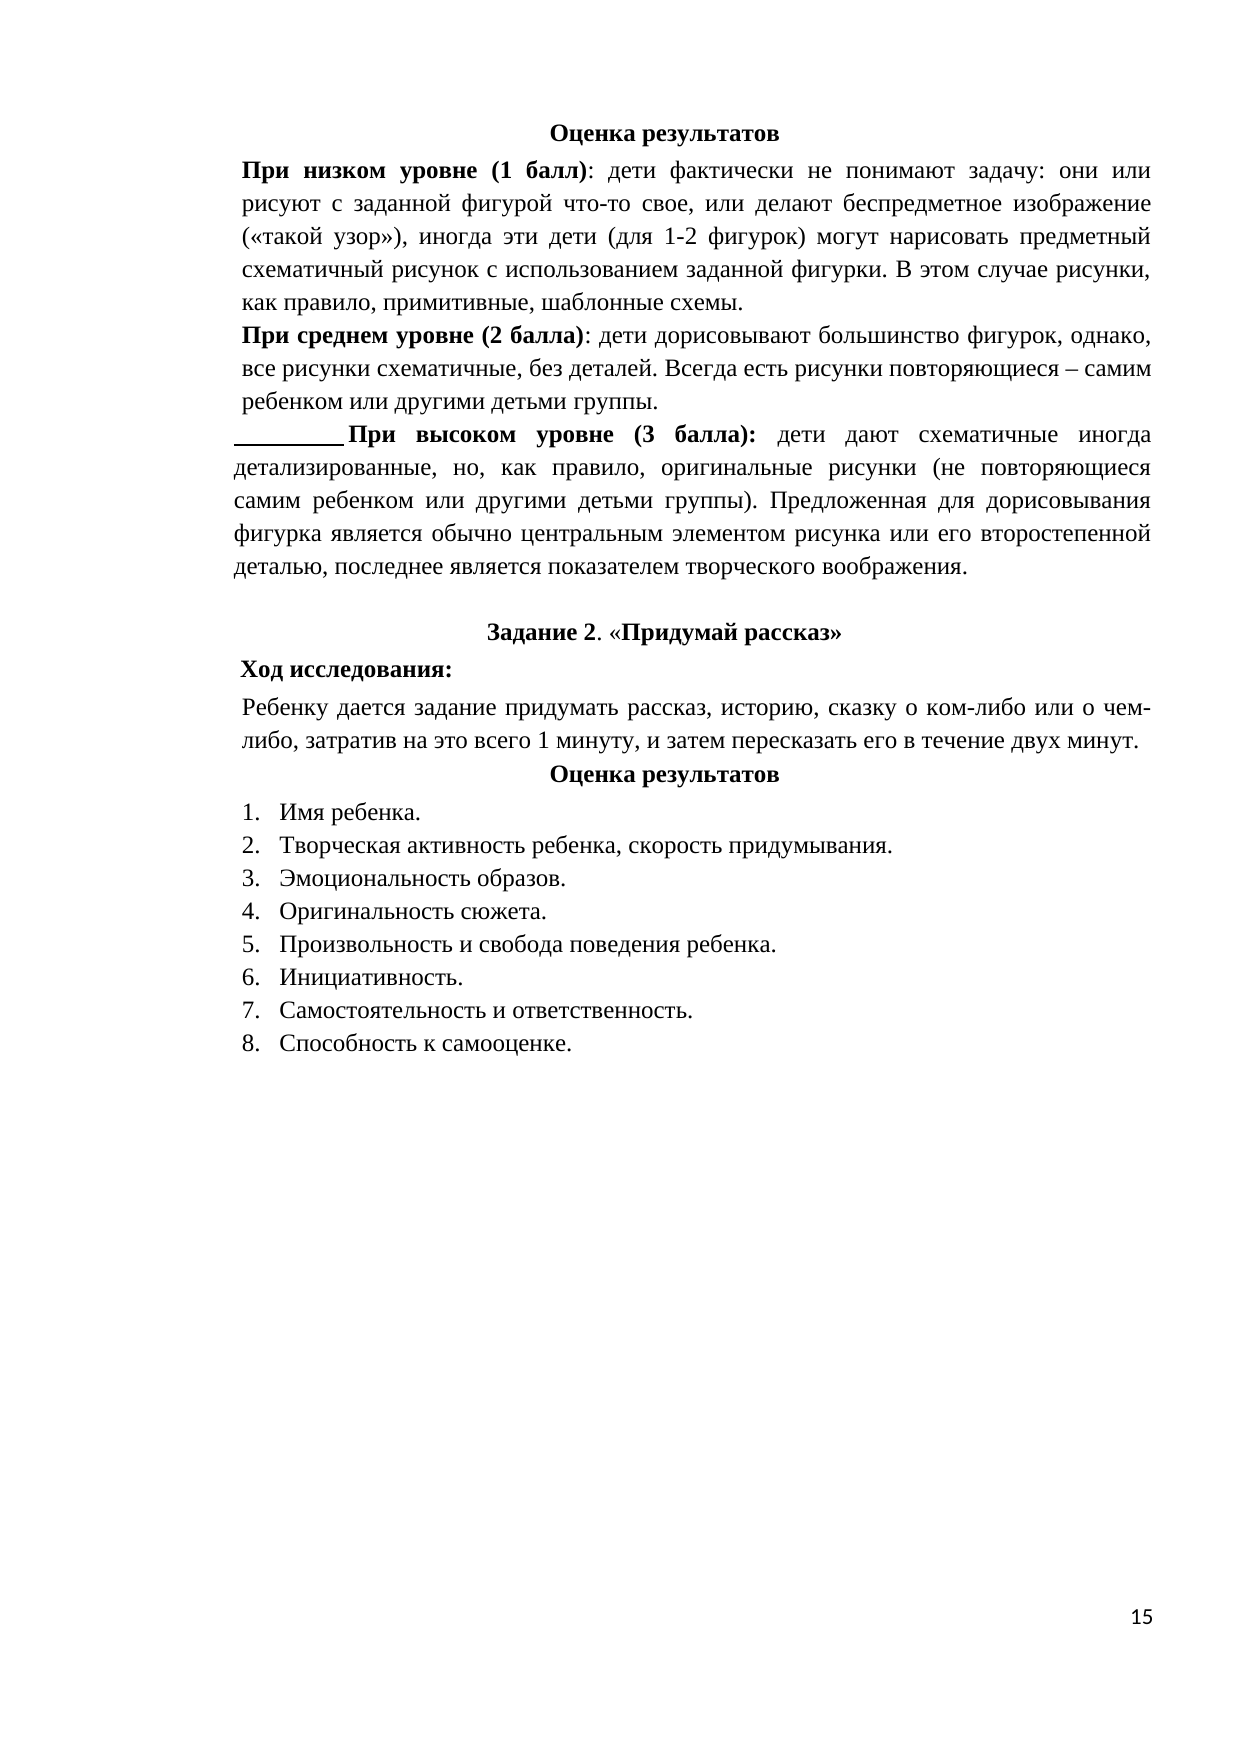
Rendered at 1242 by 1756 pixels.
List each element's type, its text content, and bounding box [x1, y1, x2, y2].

text Задание 2. «Придумай рассказ» [177, 617, 1152, 645]
text При высоком уровне (3 балла): дети дают схематичные иногда детализированные, но, как правило, оригинальные рисунки (не повторяющиеся самим ребенком или другими детьми группы). Предложенная для дорисовывания фигурка является обычно центральным элементом рисунка или его второстепенной деталью, последнее является показателем творческого воображения. [234, 419, 1152, 580]
list Эмоциональность образов. [242, 863, 1152, 892]
list Произвольность и свобода поведения ребенка. [242, 929, 1152, 958]
list Творческая активность ребенка, скорость придумывания. [242, 830, 1152, 859]
list Инициативность. [242, 962, 1152, 991]
text При среднем уровне (2 балла): дети дорисовывают большинство фигурок, однако, все рисунки схематичные, без деталей. Всегда есть рисунки повторяющиеся – самим ребенком или другими детьми группы. [242, 320, 1152, 415]
text Оценка результатов [177, 118, 1152, 147]
text Ребенку дается задание придумать рассказ, историю, сказку о ком-либо или о чем-либо, затратив на это всего 1 минуту, и затем пересказать его в течение двух минут. [242, 692, 1152, 754]
text Ход исследования: [234, 654, 1152, 683]
list Самостоятельность и ответственность. [242, 995, 1152, 1024]
text Оценка результатов [177, 759, 1152, 788]
text При низком уровне (1 балл): дети фактически не понимают задачу: они или рисуют с заданной фигурой что-то свое, или делают беспредметное изображение («такой узор»), иногда эти дети (для 1-2 фигурок) могут нарисовать предметный схематичный рисунок с использованием заданной фигурки. В этом случае рисунки, как правило, примитивные, шаблонные схемы. [242, 155, 1152, 316]
list Имя ребенка. [242, 797, 1152, 826]
list Оригинальность сюжета. [242, 896, 1152, 925]
list Способность к самооценке. [242, 1028, 1152, 1057]
